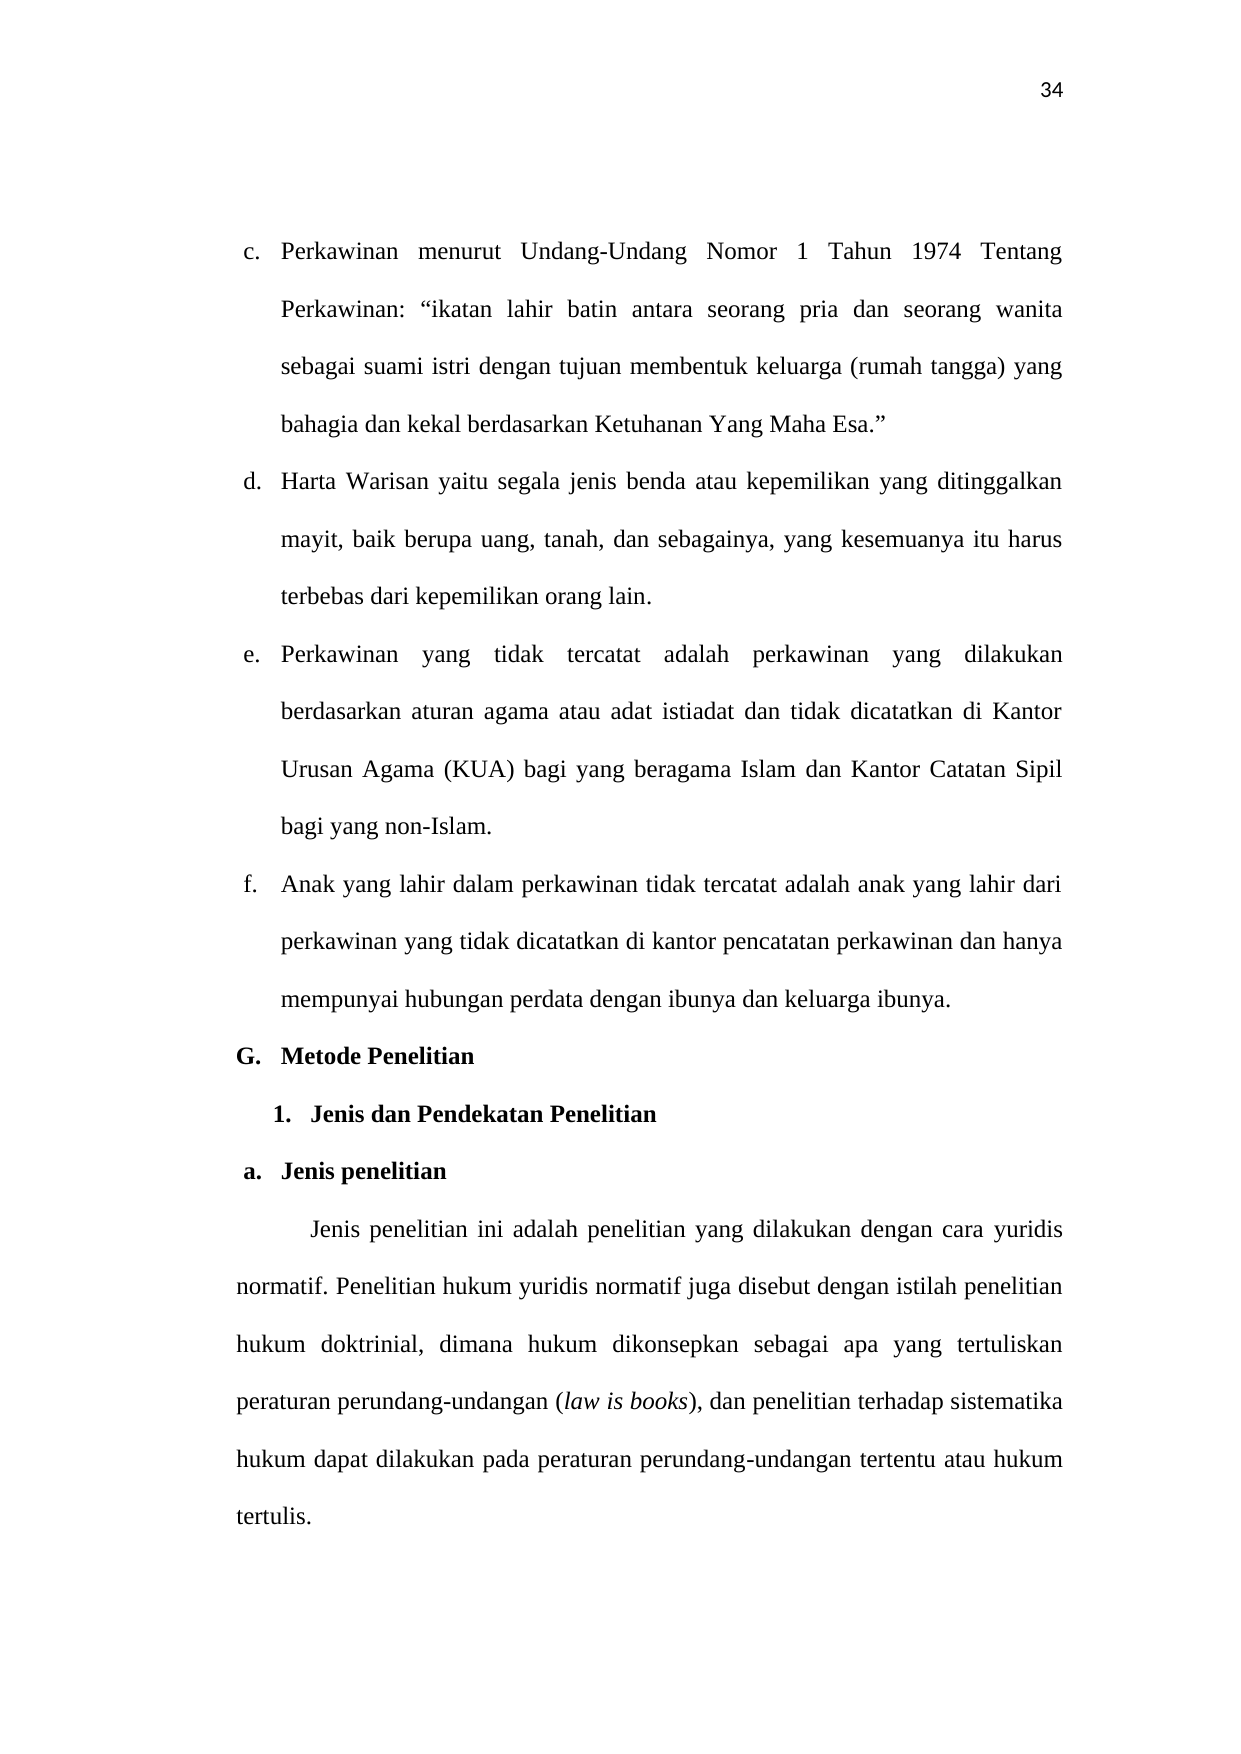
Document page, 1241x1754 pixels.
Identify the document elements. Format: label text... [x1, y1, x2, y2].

list Jenis penelitian [243, 1156, 1063, 1185]
list Metode Penelitian [236, 1041, 1063, 1070]
list Harta Warisan yaitu segala jenis benda atau kepemilikan yang ditinggalkan mayit, baik berupa uang, tanah, dan sebagainya, yang kesemuanya itu harus terbebas dari kepemilikan orang lain. [243, 466, 1063, 610]
list Perkawinan menurut Undang-Undang Nomor 1 Tahun 1974 Tentang Perkawinan: “ikatan lahir batin antara seorang pria dan seorang wanita sebagai suami istri dengan tujuan membentuk keluarga (rumah tangga) yang bahagia dan kekal berdasarkan Ketuhanan Yang Maha Esa.” [243, 236, 1063, 437]
list Jenis penelitian ini adalah penelitian yang dilakukan dengan cara yuridis normatif. Penelitian hukum yuridis normatif juga disebut dengan istilah penelitian hukum doktrinial, dimana hukum dikonsepkan sebagai apa yang tertuliskan peraturan perundang-undangan (law is books), dan penelitian terhadap sistematika hukum dapat dilakukan pada peraturan perundang-undangan tertentu atau hukum tertulis. [236, 1214, 1063, 1530]
list Perkawinan yang tidak tercatat adalah perkawinan yang dilakukan berdasarkan aturan agama atau adat istiadat dan tidak dicatatkan di Kantor Urusan Agama (KUA) bagi yang beragama Islam dan Kantor Catatan Sipil bagi yang non-Islam. [243, 639, 1063, 840]
list Anak yang lahir dalam perkawinan tidak tercatat adalah anak yang lahir dari perkawinan yang tidak dicatatkan di kantor pencatatan perkawinan dan hanya mempunyai hubungan perdata dengan ibunya dan keluarga ibunya. [243, 869, 1063, 1012]
list Jenis dan Pendekatan Penelitian [273, 1099, 1063, 1127]
